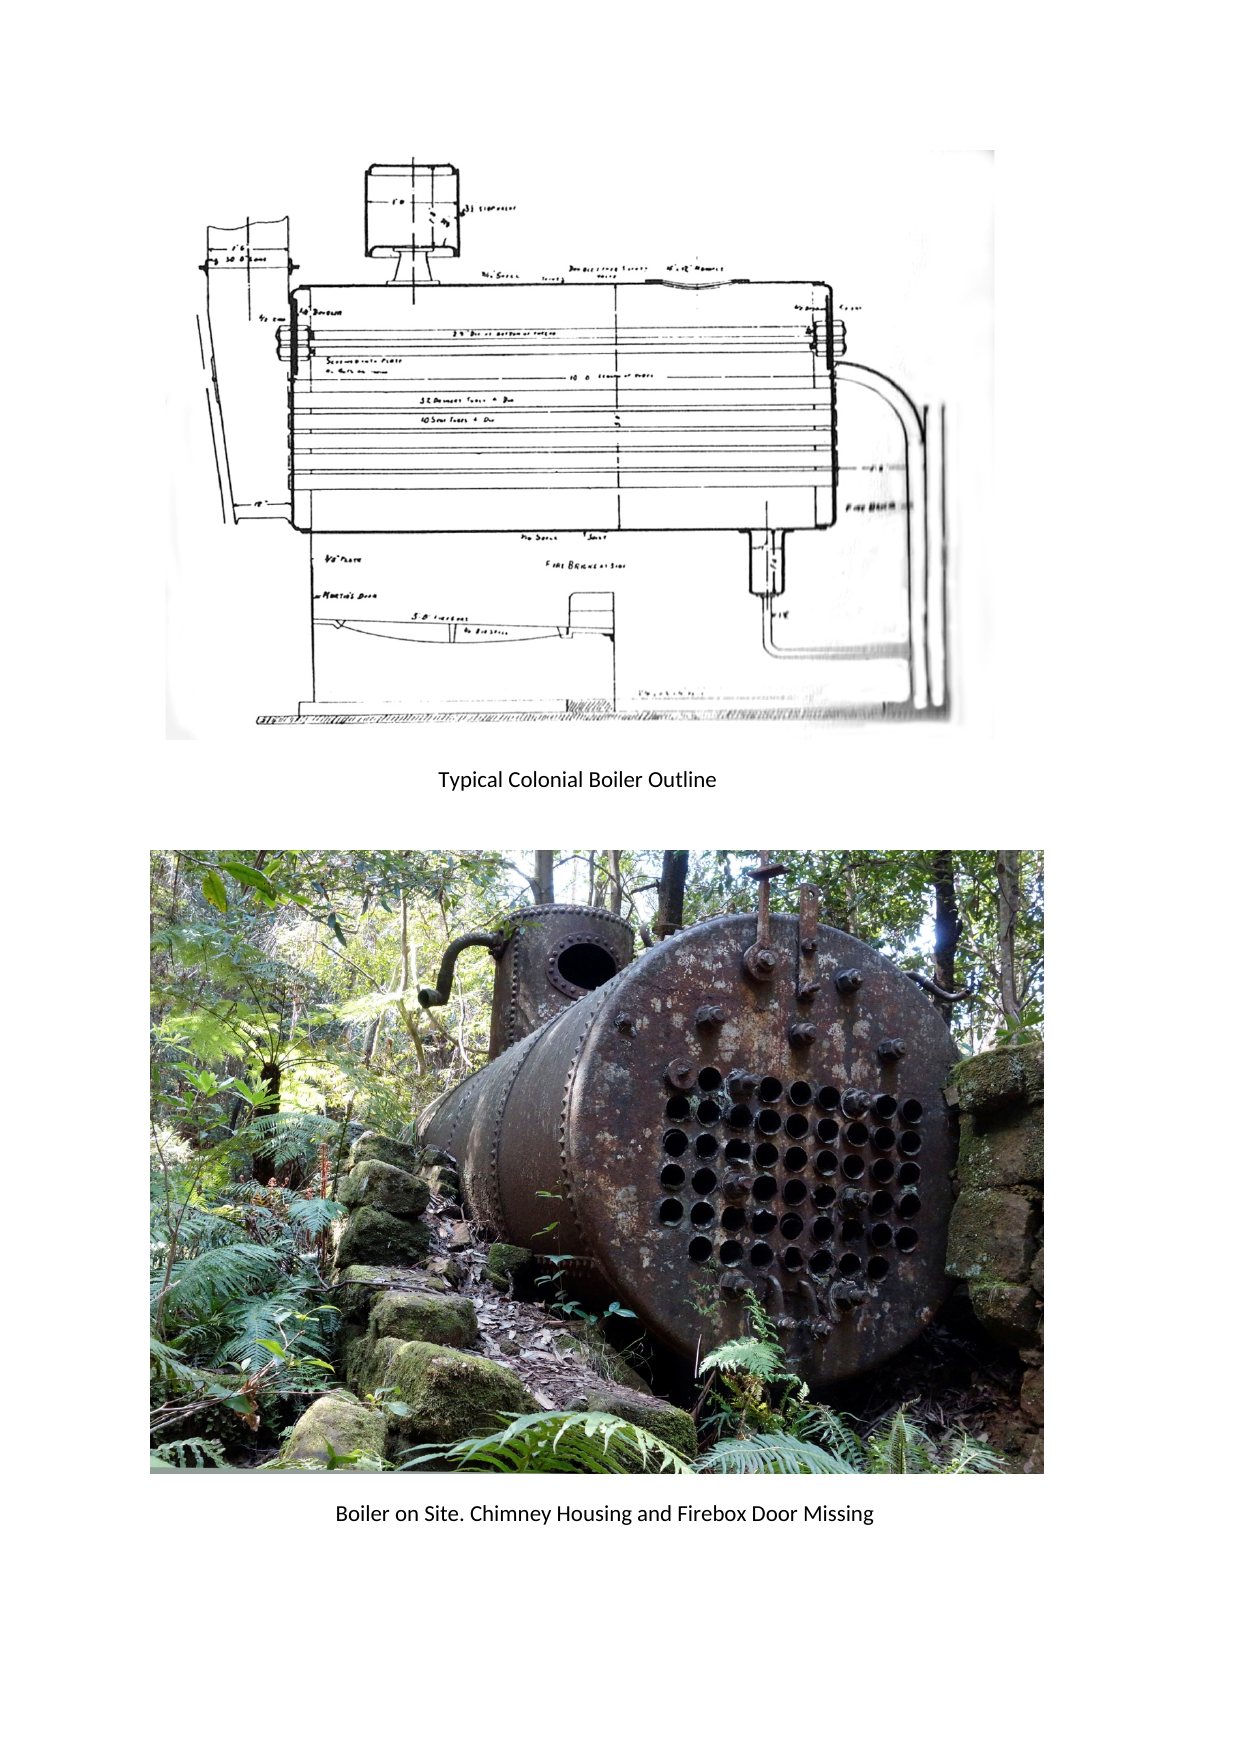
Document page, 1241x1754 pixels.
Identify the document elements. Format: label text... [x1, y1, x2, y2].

text Typical Colonial Boiler Outline [150, 765, 1090, 793]
picture [165, 150, 995, 740]
text Boiler on Site. Chimney Housing and Firebox Door Missing [150, 1499, 1090, 1527]
picture [150, 850, 1044, 1474]
